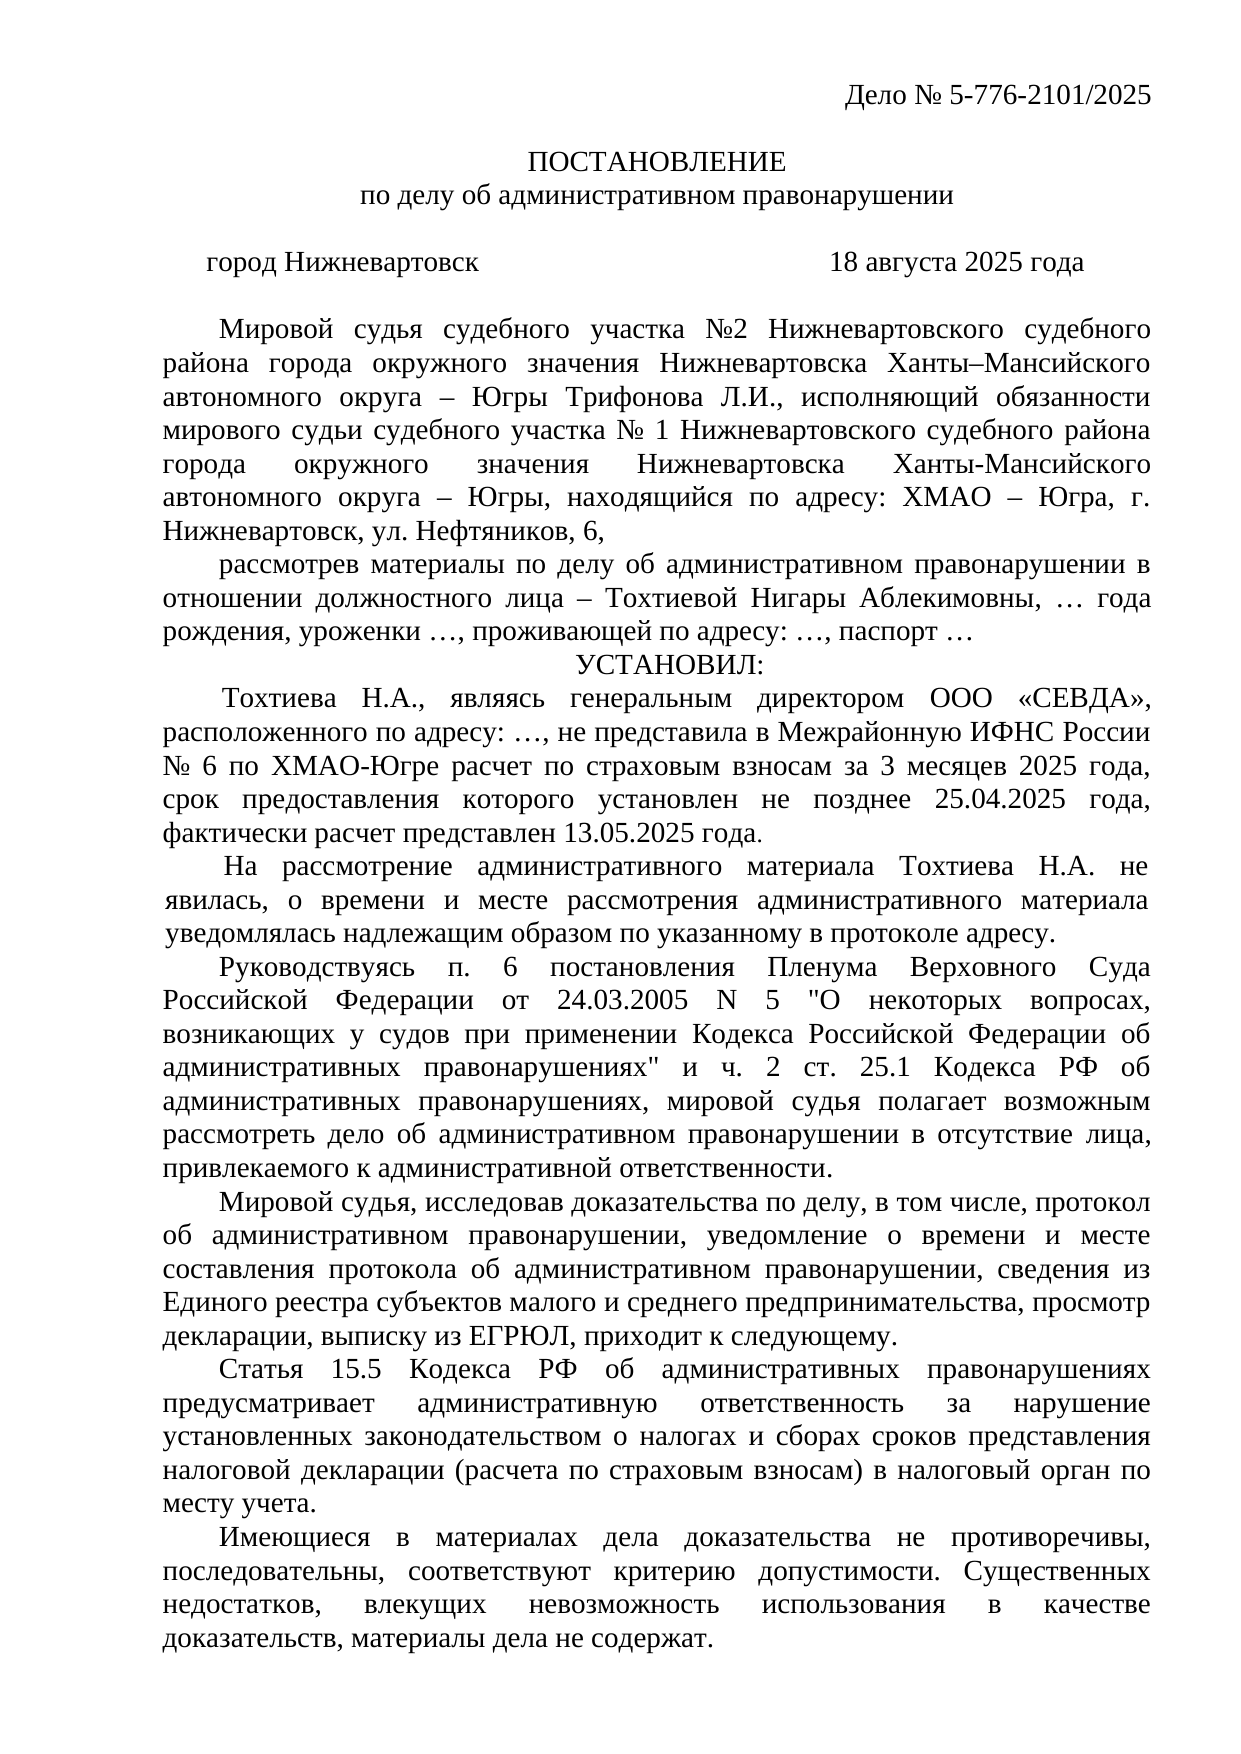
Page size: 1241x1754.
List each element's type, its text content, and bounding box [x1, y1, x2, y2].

text город Нижневартовск 18 августа 2025 года [162, 244, 1152, 278]
text Тохтиева Н.А., являясь генеральным директором ООО «СЕВДА», расположенного по адресу: …, не представила в Межрайонную ИФНС России № 6 по ХМАО-Югре расчет по страховым взносам за 3 месяцев 2025 года, срок предоставления которого установлен не позднее 25.04.2025 года, фактически расчет представлен 13.05.2025 года. [162, 681, 1152, 848]
text Имеющиеся в материалах дела доказательства не противоречивы, последовательны, соответствуют критерию допустимости. Существенных недостатков, влекущих невозможность использования в качестве доказательств, материалы дела не содержат. [162, 1519, 1152, 1653]
text по делу об административном правонарушении [162, 177, 1152, 211]
text ПОСТАНОВЛЕНИЕ [162, 144, 1152, 177]
text Мировой судья, исследовав доказательства по делу, в том числе, протокол об административном правонарушении, уведомление о времени и месте составления протокола об административном правонарушении, сведения из Единого реестра субъектов малого и среднего предпринимательства, просмотр декларации, выписку из ЕГРЮЛ, приходит к следующему. [162, 1184, 1152, 1351]
text Мировой судья судебного участка №2 Нижневартовского судебного района города окружного значения Нижневартовска Ханты–Мансийского автономного округа – Югры Трифонова Л.И., исполняющий обязанности мирового судьи судебного участка № 1 Нижневартовского судебного района города окружного значения Нижневартовска Ханты-Мансийского автономного округа – Югры, находящийся по адресу: ХМАО – Югра, г. Нижневартовск, ул. Нефтяников, 6, [162, 312, 1152, 546]
text На рассмотрение административного материала Тохтиева Н.А. не явилась, о времени и месте рассмотрения административного материала уведомлялась надлежащим образом по указанному в протоколе адресу. [165, 848, 1149, 949]
text УСТАНОВИЛ: [531, 647, 1152, 681]
text Руководствуясь п. 6 постановления Пленума Верховного Суда Российской Федерации от 24.03.2005 N 5 "О некоторых вопросах, возникающих у судов при применении Кодекса Российской Федерации об административных правонарушениях" и ч. 2 ст. 25.1 Кодекса РФ об административных правонарушениях, мировой судья полагает возможным рассмотреть дело об административном правонарушении в отсутствие лица, привлекаемого к административной ответственности. [162, 949, 1152, 1184]
text рассмотрев материалы по делу об административном правонарушении в отношении должностного лица – Тохтиевой Нигары Аблекимовны, … года рождения, уроженки …, проживающей по адресу: …, паспорт … [162, 546, 1152, 647]
text Статья 15.5 Кодекса РФ об административных правонарушениях предусматривает административную ответственность за нарушение установленных законодательством о налогах и сборах сроков представления налоговой декларации (расчета по страховым взносам) в налоговый орган по месту учета. [162, 1351, 1152, 1519]
text Дело № 5-776-2101/2025 [162, 77, 1152, 110]
